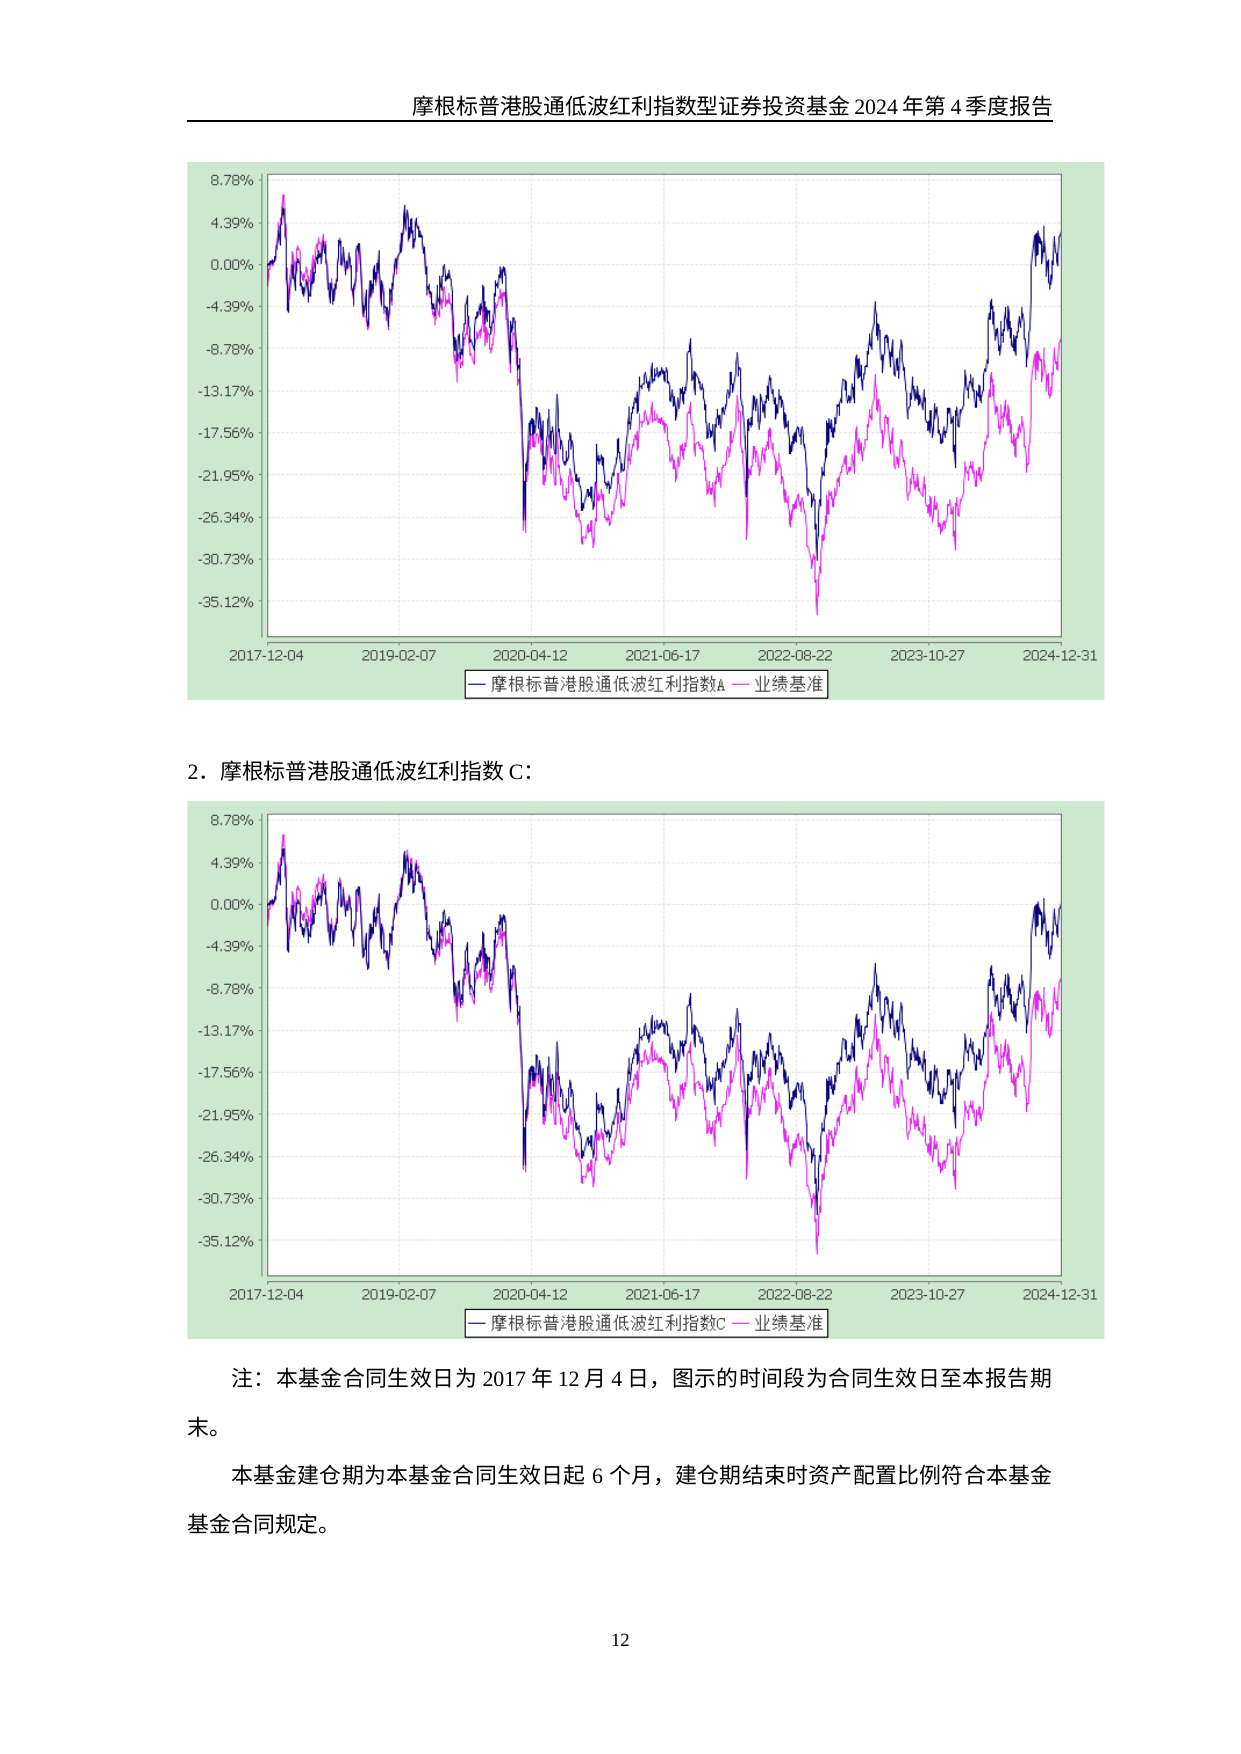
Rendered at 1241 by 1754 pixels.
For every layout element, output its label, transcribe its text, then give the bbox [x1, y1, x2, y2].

picture [187, 162, 1105, 700]
text 2．摩根标普港股通低波红利指数C： [187, 754, 1053, 785]
text 注：本基金合同生效日为2017年12月4日，图示的时间段为合同生效日至本报告期末。 [187, 1361, 1053, 1442]
picture [187, 801, 1105, 1339]
text 本基金建仓期为本基金合同生效日起 6 个月，建仓期结束时资产配置比例符合本基金基金合同规定。 [187, 1458, 1053, 1539]
